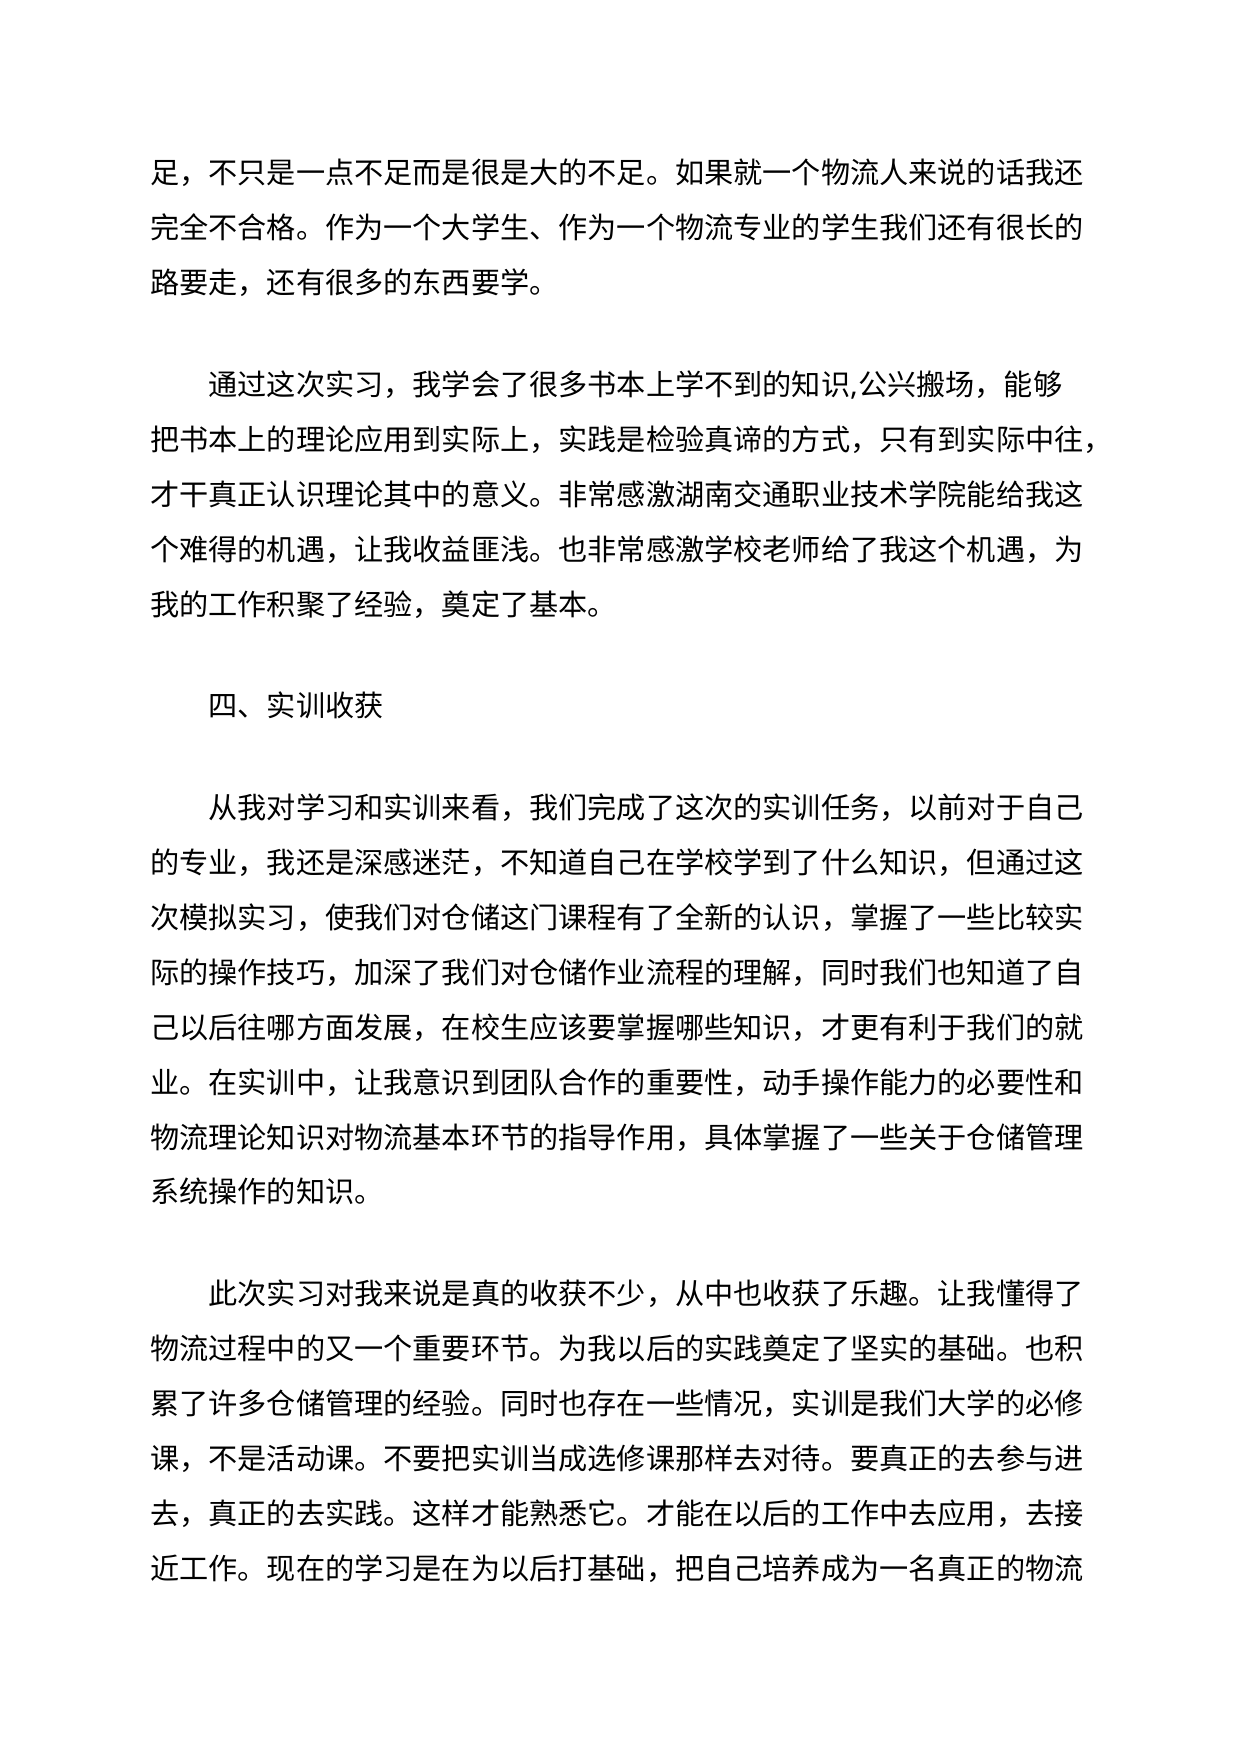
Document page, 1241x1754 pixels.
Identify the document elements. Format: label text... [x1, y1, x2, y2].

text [150, 1271, 1090, 1588]
text 从我对学习和实训来看，我们完成了这次的实训任务，以前对于自己的专业，我还是深感迷茫，不知道自己在学校学到了什么知识，但通过这次模拟实习，使我们对仓储这门课程有了全新的认识，掌握了一些比较实际的操作技巧，加深了我们对仓储作业流程的理解，同时我们也知道了自己以后往哪方面发展，在校生应该要掌握哪些知识，才更有利于我们的就业。在实训中，让我意识到团队合作的重要性，动手操作能力的必要性和物流理论知识对物流基本环节的指导作用，具体掌握了一些关于仓储管理系统操作的知识。 [150, 785, 1090, 1211]
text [150, 150, 1090, 302]
text 四、实训收获 [150, 683, 1090, 725]
text 通过这次实习，我学会了很多书本上学不到的知识,公兴搬场，能够把书本上的理论应用到实际上，实践是检验真谛的方式，只有到实际中往，才干真正认识理论其中的意义。非常感激湖南交通职业技术学院能给我这个难得的机遇，让我收益匪浅。也非常感激学校老师给了我这个机遇，为我的工作积聚了经验，奠定了基本。 [150, 362, 1090, 623]
